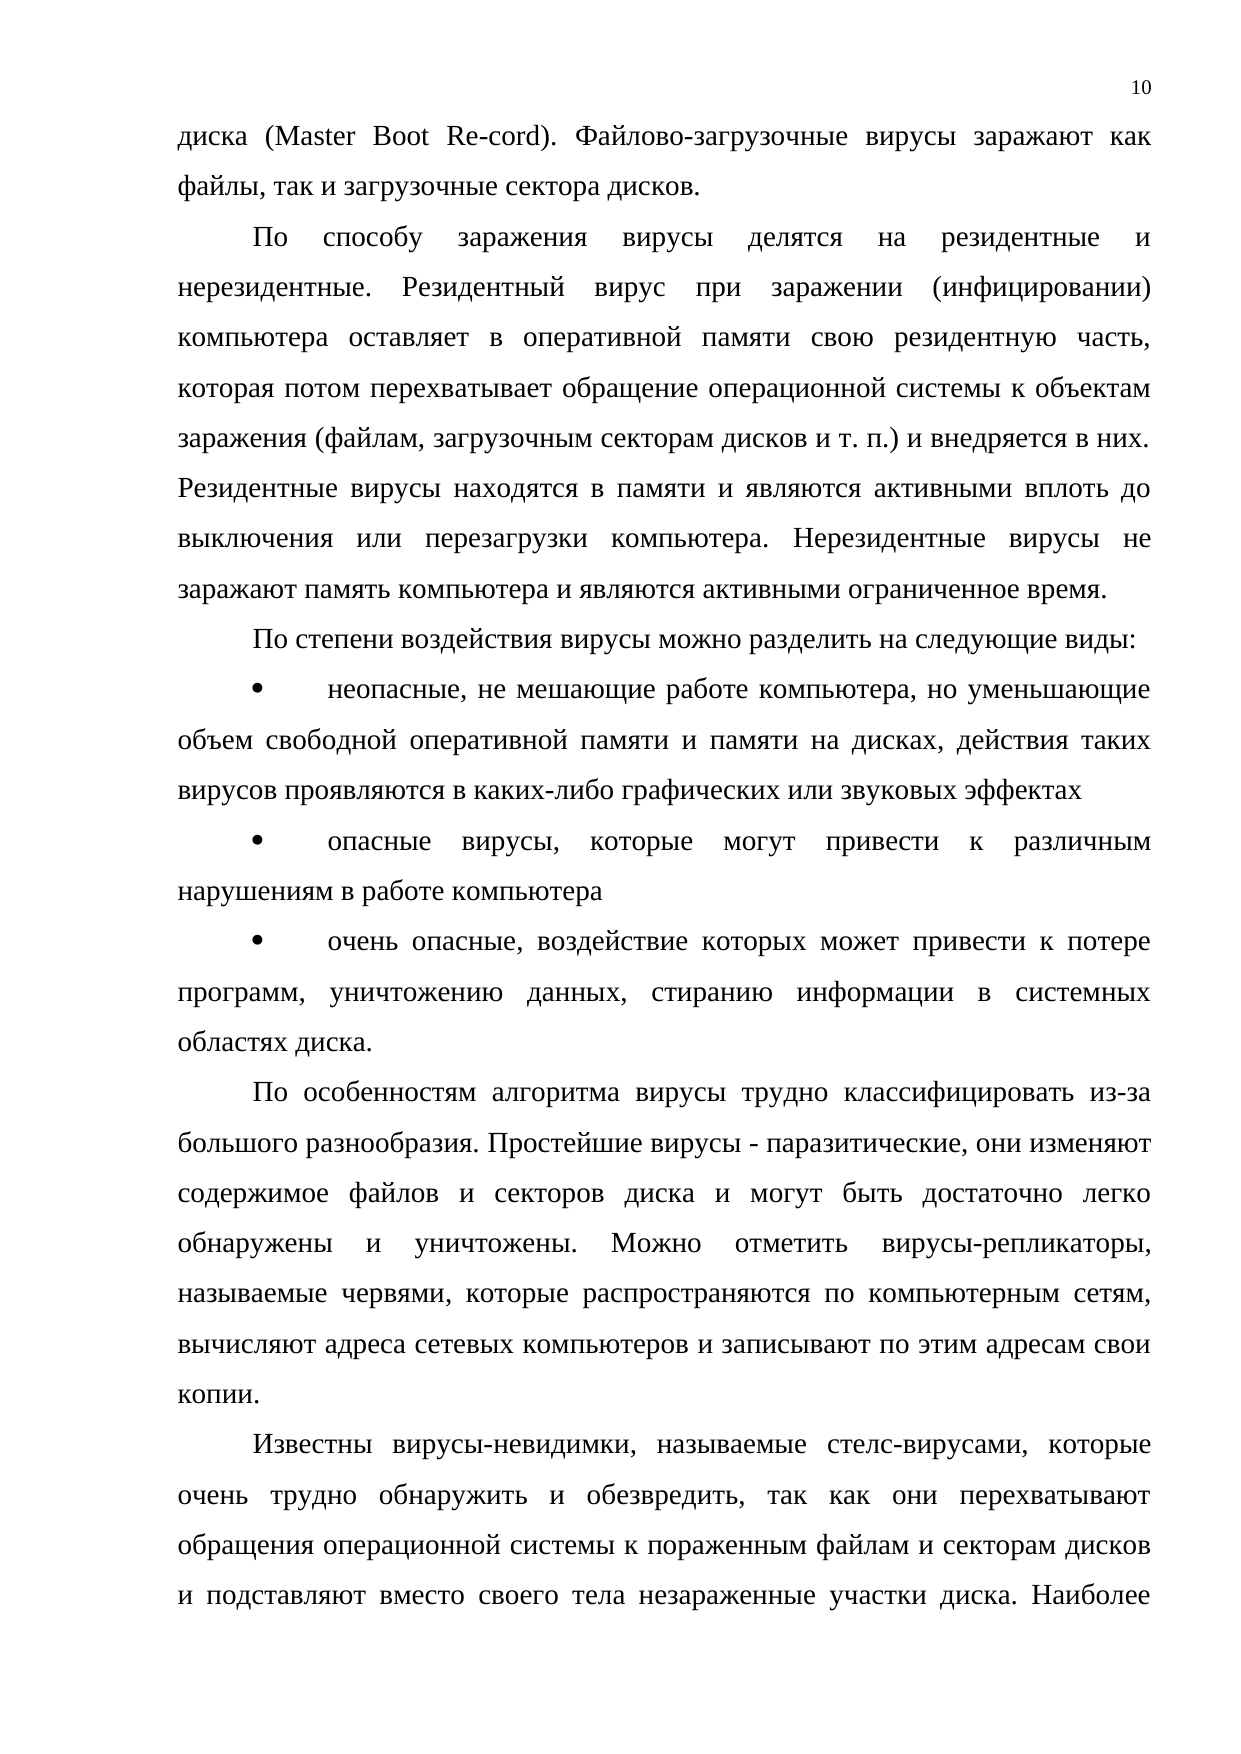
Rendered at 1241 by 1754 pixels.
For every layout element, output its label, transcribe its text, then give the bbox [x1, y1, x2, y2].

text По степени воздействия вирусы можно разделить на следующие виды: [177, 621, 1152, 655]
text По особенностям алгоритма вирусы трудно классифицировать из-за большого разнообразия. Простейшие вирусы - паразитические, они изменяют содержимое файлов и секторов диска и могут быть достаточно легко обнаружены и уничтожены. Можно отметить вирусы-репликаторы, называемые червями, которые распространяются по компьютерным сетям, вычисляют адреса сетевых компьютеров и записывают по этим адресам свои копии. [177, 1074, 1152, 1410]
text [177, 118, 1152, 202]
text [177, 1427, 1152, 1611]
list неопасные, не мешающие работе компьютера, но уменьшающие объем свободной оперативной памяти и памяти на дисках, действия таких вирусов проявляются в каких-либо графических или звуковых эффектах [177, 672, 1152, 806]
list очень опасные, воздействие которых может привести к потере программ, уничтожению данных, стиранию информации в системных областях диска. [177, 923, 1152, 1058]
text По способу заражения вирусы делятся на резидентные и нерезидентные. Резидентный вирус при заражении (инфицировании) компьютера оставляет в оперативной памяти свою резидентную часть, которая потом перехватывает обращение операционной системы к объектам заражения (файлам, загрузочным секторам дисков и т. п.) и внедряется в них. Резидентные вирусы находятся в памяти и являются активными вплоть до выключения или перезагрузки компьютера. Нерезидентные вирусы не заражают память компьютера и являются активными ограниченное время. [177, 219, 1152, 604]
list опасные вирусы, которые могут привести к различным нарушениям в работе компьютера [177, 823, 1152, 907]
